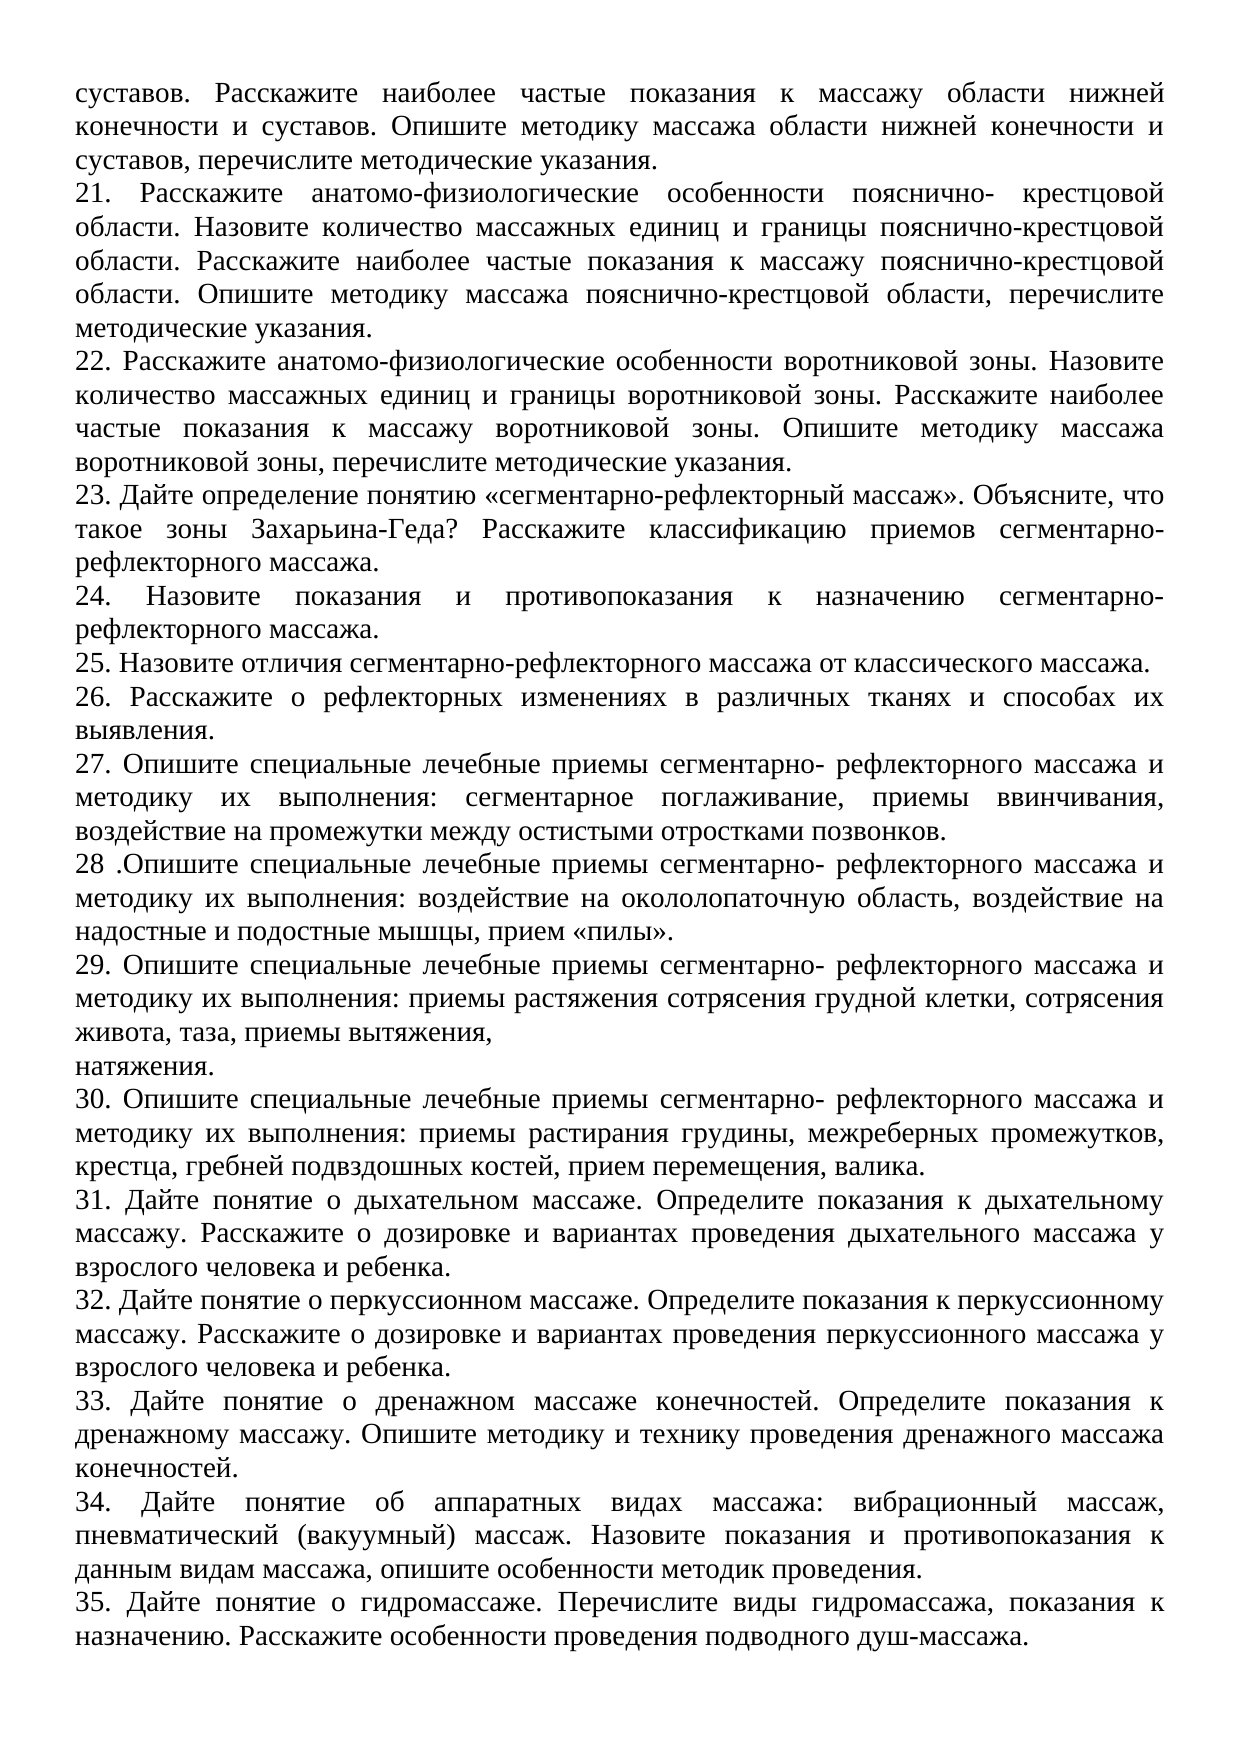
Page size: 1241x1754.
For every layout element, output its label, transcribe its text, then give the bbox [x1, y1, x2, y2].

text 29. Опишите специальные лечебные приемы сегментарно- рефлекторного массажа и методику их выполнения: приемы растяжения сотрясения грудной клетки, сотрясения живота, таза, приемы вытяжения, [75, 947, 1165, 1048]
text 26. Расскажите о рефлекторных изменениях в различных тканях и способах их выявления. [75, 679, 1165, 746]
text 21. Расскажите анатомо-физиологические особенности пояснично- крестцовой области. Назовите количество массажных единиц и границы пояснично-крестцовой области. Расскажите наиболее частые показания к массажу пояснично-крестцовой области. Опишите методику массажа пояснично-крестцовой области, перечислите методические указания. [75, 176, 1165, 343]
text 32. Дайте понятие о перкуссионном массаже. Определите показания к перкуссионному массажу. Расскажите о дозировке и вариантах проведения перкуссионного массажа у взрослого человека и ребенка. [75, 1282, 1165, 1383]
text 25. Назовите отличия сегментарно-рефлекторного массажа от классического массажа. [75, 645, 1165, 679]
text 28 .Опишите специальные лечебные приемы сегментарно- рефлекторного массажа и методику их выполнения: воздействие на окололопаточную область, воздействие на надостные и подостные мышцы, прием «пилы». [75, 846, 1165, 947]
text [75, 75, 1165, 176]
text 30. Опишите специальные лечебные приемы сегментарно- рефлекторного массажа и методику их выполнения: приемы растирания грудины, межреберных промежутков, крестца, гребней подвздошных костей, прием перемещения, валика. [75, 1081, 1165, 1182]
text 23. Дайте определение понятию «сегментарно-рефлекторный массаж». Объясните, что такое зоны Захарьина-Геда? Расскажите классификацию приемов сегментарно-рефлекторного массажа. [75, 477, 1165, 578]
text 22. Расскажите анатомо-физиологические особенности воротниковой зоны. Назовите количество массажных единиц и границы воротниковой зоны. Расскажите наиболее частые показания к массажу воротниковой зоны. Опишите методику массажа воротниковой зоны, перечислите методические указания. [75, 343, 1165, 477]
text 34. Дайте понятие об аппаратных видах массажа: вибрационный массаж, пневматический (вакуумный) массаж. Назовите показания и противопоказания к данным видам массажа, опишите особенности методик проведения. [75, 1484, 1165, 1584]
text 35. Дайте понятие о гидромассаже. Перечислите виды гидромассажа, показания к назначению. Расскажите особенности проведения подводного душ-массажа. [75, 1584, 1165, 1651]
text 24. Назовите показания и противопоказания к назначению сегментарно- рефлекторного массажа. [75, 578, 1165, 645]
text 33. Дайте понятие о дренажном массаже конечностей. Определите показания к дренажному массажу. Опишите методику и технику проведения дренажного массажа конечностей. [75, 1383, 1165, 1484]
text натяжения. [75, 1048, 1165, 1081]
text 27. Опишите специальные лечебные приемы сегментарно- рефлекторного массажа и методику их выполнения: сегментарное поглаживание, приемы ввинчивания, воздействие на промежутки между остистыми отростками позвонков. [75, 746, 1165, 846]
text 31. Дайте понятие о дыхательном массаже. Определите показания к дыхательному массажу. Расскажите о дозировке и вариантах проведения дыхательного массажа у взрослого человека и ребенка. [75, 1182, 1165, 1282]
